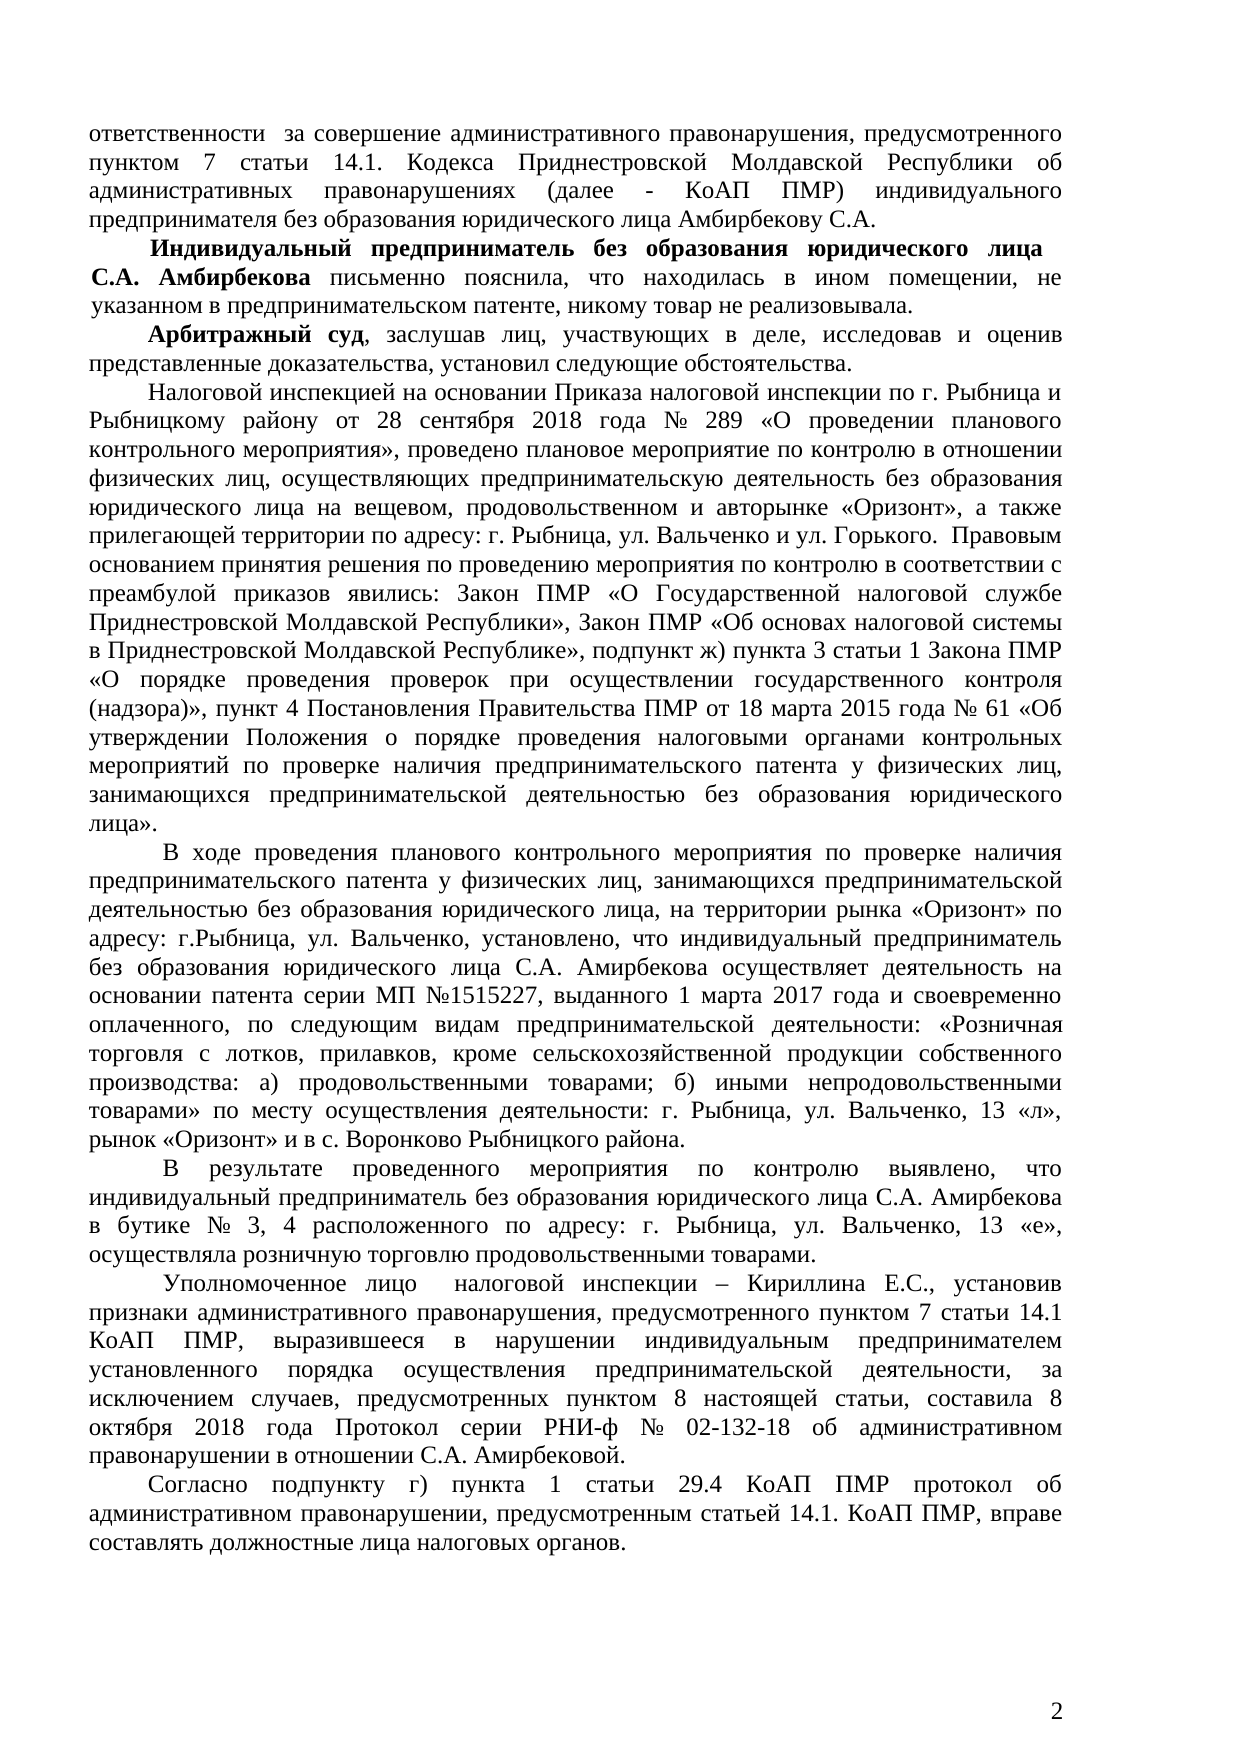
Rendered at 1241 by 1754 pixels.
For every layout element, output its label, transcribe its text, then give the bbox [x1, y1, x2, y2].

text В ходе проведения планового контрольного мероприятия по проверке наличия предпринимательского патента у физических лиц, занимающихся предпринимательской деятельностью без образования юридического лица, на территории рынка «Оризонт» по адресу: г.Рыбница, ул. Вальченко, установлено, что индивидуальный предприниматель без образования юридического лица С.А. Амирбекова осуществляет деятельность на основании патента серии МП №1515227, выданного 1 марта 2017 года и своевременно оплаченного, по следующим видам предпринимательской деятельности: «Розничная торговля с лотков, прилавков, кроме сельскохозяйственной продукции собственного производства: а) продовольственными товарами; б) иными непродовольственными товарами» по месту осуществления деятельности: г. Рыбница, ул. Вальченко, 13 «л», рынок «Оризонт» и в с. Воронково Рыбницкого района. [89, 837, 1063, 1153]
text Согласно подпункту г) пункта 1 статьи 29.4 КоАП ПМР протокол об административном правонарушении, предусмотренным статьей 14.1. КоАП ПМР, вправе составлять должностные лица налоговых органов. [89, 1469, 1063, 1556]
text Арбитражный суд, заслушав лиц, участвующих в деле, исследовав и оценив представленные доказательства, установил следующие обстоятельства. [89, 319, 1063, 377]
text Индивидуальный предприниматель без образования юридического лица С.А. Амбирбекова письменно пояснила, что находилась в ином помещении, не указанном в предпринимательском патенте, никому товар не реализовывала. [91, 233, 1063, 319]
text Налоговой инспекцией на основании Приказа налоговой инспекции по г. Рыбница и Рыбницкому району от 28 сентября 2018 года № 289 «О проведении планового контрольного мероприятия», проведено плановое мероприятие по контролю в отношении физических лиц, осуществляющих предпринимательскую деятельность без образования юридического лица на вещевом, продовольственном и авторынке «Оризонт», а также прилегающей территории по адресу: г. Рыбница, ул. Вальченко и ул. Горького. Правовым основанием принятия решения по проведению мероприятия по контролю в соответствии с преамбулой приказов явились: Закон ПМР «О Государственной налоговой службе Приднестровской Молдавской Республики», Закон ПМР «Об основах налоговой системы в Приднестровской Молдавской Республике», подпункт ж) пункта 3 статьи 1 Закона ПМР «О порядке проведения проверок при осуществлении государственного контроля (надзора)», пункт 4 Постановления Правительства ПМР от 18 марта 2015 года № 61 «Об утверждении Положения о порядке проведения налоговыми органами контрольных мероприятий по проверке наличия предпринимательского патента у физических лиц, занимающихся предпринимательской деятельностью без образования юридического лица». [89, 377, 1063, 837]
text В результате проведенного мероприятия по контролю выявлено, что индивидуальный предприниматель без образования юридического лица С.А. Амирбекова в бутике № 3, 4 расположенного по адресу: г. Рыбница, ул. Вальченко, 13 «е», осуществляла розничную торговлю продовольственными товарами. [89, 1153, 1063, 1268]
text Уполномоченное лицо налоговой инспекции – Кириллина Е.С., установив признаки административного правонарушения, предусмотренного пунктом 7 статьи 14.1 КоАП ПМР, выразившееся в нарушении индивидуальным предпринимателем установленного порядка осуществления предпринимательской деятельности, за исключением случаев, предусмотренных пунктом 8 настоящей статьи, составила 8 октября 2018 года Протокол серии РНИ-ф № 02-132-18 об административном правонарушении в отношении С.А. Амирбековой. [89, 1268, 1063, 1469]
